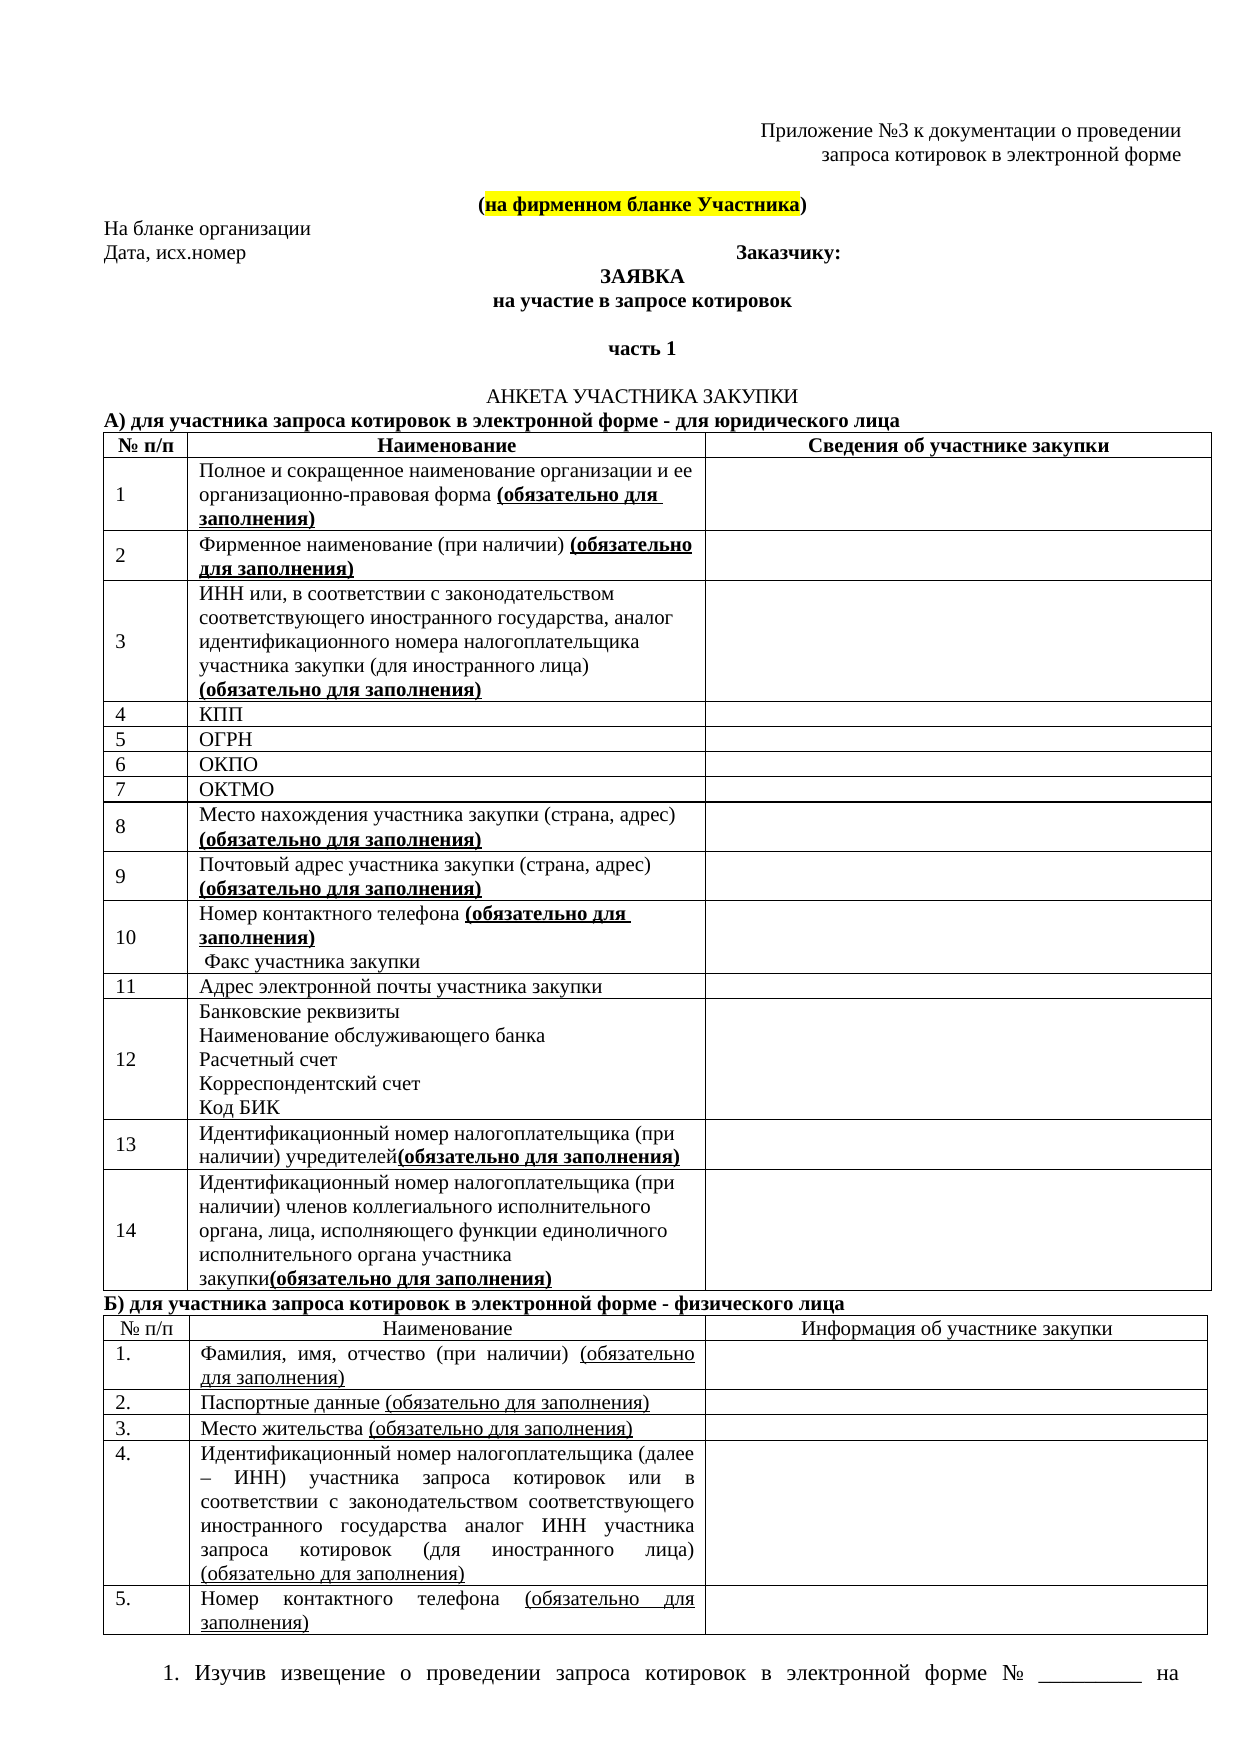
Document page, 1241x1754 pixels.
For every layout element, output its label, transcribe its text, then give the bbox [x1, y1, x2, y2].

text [103, 1659, 1181, 1686]
table_cell Банковские реквизиты Наименование обслуживающего банка Расчетный счет Корреспондентский счет Код БИК [188, 999, 705, 1119]
text На бланке организации [103, 216, 1181, 239]
table_cell Почтовый адрес участника закупки (страна, адрес) (обязательно для заполнения) [188, 852, 705, 900]
text Приложение №3 к документации о проведении [103, 118, 1181, 142]
table_cell 12 [104, 999, 187, 1119]
table_cell 14 [104, 1170, 187, 1290]
table_cell [706, 458, 1211, 530]
table_cell 7 [104, 777, 187, 801]
table_header Наименование [188, 433, 705, 457]
table_cell КПП [188, 702, 705, 726]
text (на фирменном бланке Участника) [800, 191, 1181, 216]
table_cell 6 [104, 752, 187, 776]
table_header Наименование [190, 1316, 705, 1340]
table_cell [706, 999, 1211, 1119]
table_cell Идентификационный номер налогоплательщика (при наличии) членов коллегиального исполнительного органа, лица, исполняющего функции единоличного исполнительного органа участника закупки(обязательно для заполнения) [188, 1170, 705, 1290]
table_cell 10 [104, 901, 187, 973]
table_cell 4. [104, 1441, 189, 1585]
table_cell Номер контактного телефона (обязательно для заполнения) Факс участника закупки [188, 901, 705, 973]
table_cell [706, 531, 1211, 579]
table_cell Место жительства (обязательно для заполнения) [190, 1415, 705, 1439]
table_cell Фамилия, имя, отчество (при наличии) (обязательно для заполнения) [190, 1341, 705, 1389]
table_cell Номер контактного телефона (обязательно для заполнения) [190, 1586, 705, 1634]
table_cell [706, 1441, 1207, 1585]
table_cell 5 [104, 727, 187, 751]
table_cell 2 [104, 531, 187, 579]
table_cell 11 [104, 974, 187, 998]
text часть 1 [103, 336, 1181, 360]
table_cell [706, 702, 1211, 726]
text (на фирменном бланке Участника) [103, 191, 485, 216]
text ЗАЯВКА [103, 264, 1181, 288]
table_header Сведения об участнике закупки [706, 433, 1211, 457]
table_cell [706, 777, 1211, 801]
table_header № п/п [104, 433, 187, 457]
table_cell [706, 803, 1211, 851]
table_cell 1 [104, 458, 187, 530]
table_cell [706, 727, 1211, 751]
table_cell [706, 852, 1211, 900]
table_cell ИНН или, в соответствии с законодательством соответствующего иностранного государства, аналог идентификационного номера налогоплательщика участника закупки (для иностранного лица)(обязательно для заполнения) [188, 581, 705, 701]
text А) для участника запроса котировок в электронной форме - для юридического лица [103, 408, 1181, 432]
table_cell [706, 974, 1211, 998]
table_cell 8 [104, 803, 187, 851]
table_cell [706, 1120, 1211, 1168]
table_cell ОКТМО [188, 777, 705, 801]
table_cell [706, 581, 1211, 701]
text Дата, исх.номер Заказчику: [103, 239, 1181, 264]
table_cell Идентификационный номер налогоплательщика (при наличии) учредителей(обязательно для заполнения) [188, 1120, 705, 1168]
table_header № п/п [104, 1316, 189, 1340]
table_cell [706, 1415, 1207, 1439]
table_cell 9 [104, 852, 187, 900]
table_cell 4 [104, 702, 187, 726]
table_header Информация об участнике закупки [706, 1316, 1207, 1340]
table_cell [706, 901, 1211, 973]
text Б) для участника запроса котировок в электронной форме - физического лица [103, 1291, 1181, 1315]
table_cell Место нахождения участника закупки (страна, адрес) (обязательно для заполнения) [188, 803, 705, 851]
table_cell Паспортные данные (обязательно для заполнения) [190, 1390, 705, 1414]
table_cell 1. [104, 1341, 189, 1389]
text АНКЕТА УЧАСТНИКА ЗАКУПКИ [103, 384, 1181, 408]
table_cell 13 [104, 1120, 187, 1168]
table_cell 3. [104, 1415, 189, 1439]
text на участие в запросе котировок [103, 288, 1181, 312]
table_cell [706, 1341, 1207, 1389]
text запроса котировок в электронной форме [103, 142, 1181, 166]
table_cell 5. [104, 1586, 189, 1634]
table_cell ОКПО [188, 752, 705, 776]
table_cell 2. [104, 1390, 189, 1414]
table_cell [706, 752, 1211, 776]
table_cell Идентификационный номер налогоплательщика (далее – ИНН) участника запроса котировок или в соответствии с законодательством соответствующего иностранного государства аналог ИНН участника запроса котировок (для иностранного лица) (обязательно для заполнения) [190, 1441, 705, 1585]
table_cell [706, 1170, 1211, 1290]
table_cell [706, 1586, 1207, 1634]
table_cell 3 [104, 581, 187, 701]
table_cell Полное и сокращенное наименование организации и ее организационно-правовая форма (обязательно для заполнения) [188, 458, 705, 530]
table_cell Адрес электронной почты участника закупки [188, 974, 705, 998]
table_cell ОГРН [188, 727, 705, 751]
table_cell Фирменное наименование (при наличии) (обязательно для заполнения) [188, 531, 705, 579]
table_cell [706, 1390, 1207, 1414]
